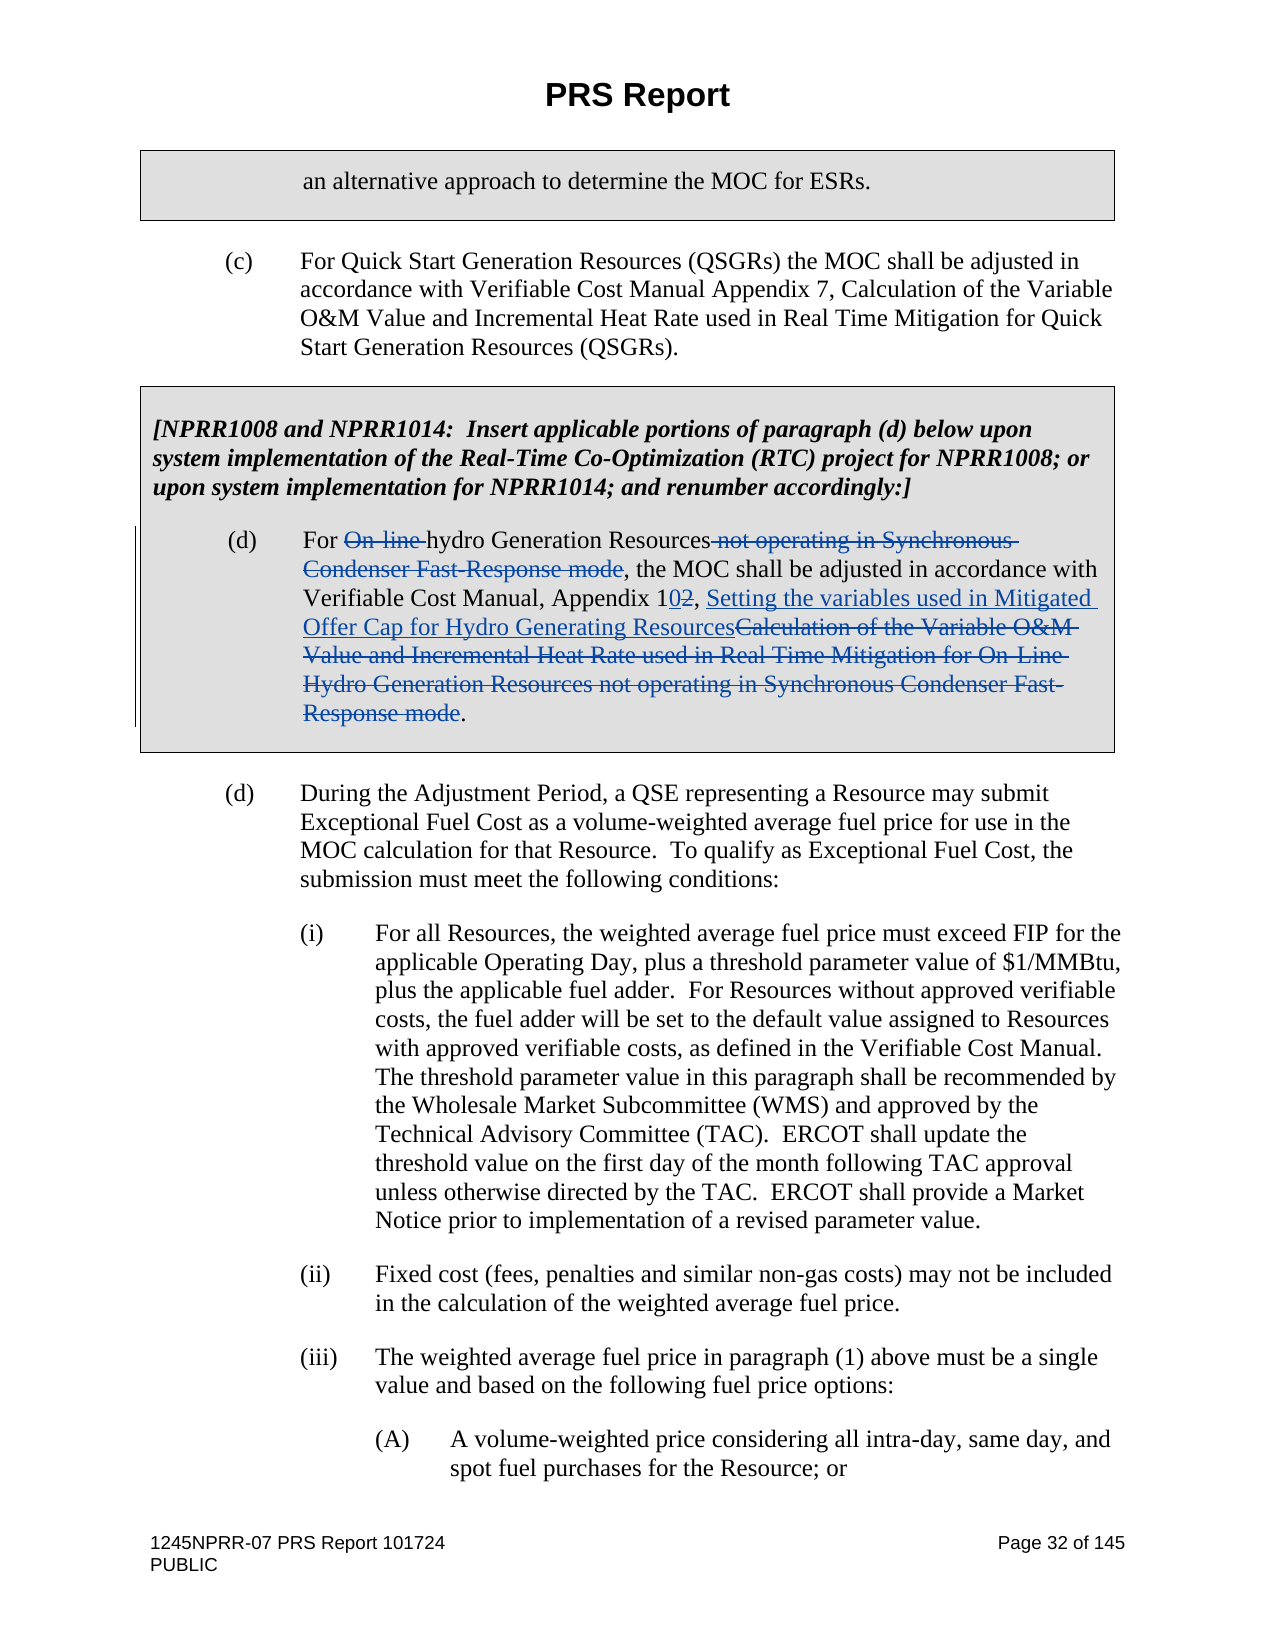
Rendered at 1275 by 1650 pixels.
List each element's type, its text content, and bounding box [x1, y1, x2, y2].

text (iii) The weighted average fuel price in paragraph (1) above must be a single value and based on the following fuel price options: [300, 1342, 1125, 1399]
text (c) For Quick Start Generation Resources (QSGRs) the MOC shall be adjusted in accordance with Verifiable Cost Manual Appendix 7, Calculation of the Variable O&M Value and Incremental Heat Rate used in Real Time Mitigation for Quick Start Generation Resources (QSGRs). [225, 246, 1125, 361]
text (i) For all Resources, the weighted average fuel price must exceed FIP for the applicable Operating Day, plus a threshold parameter value of $1/MMBtu, plus the applicable fuel adder. For Resources without approved verifiable costs, the fuel adder will be set to the default value assigned to Resources with approved verifiable costs, as defined in the Verifiable Cost Manual. The threshold parameter value in this paragraph shall be recommended by the Wholesale Market Subcommittee (WMS) and approved by the Technical Advisory Committee (TAC). ERCOT shall update the threshold value on the first day of the month following TAC approval unless otherwise directed by the TAC. ERCOT shall provide a Market Notice prior to implementation of a revised parameter value. [300, 918, 1125, 1234]
text (ii) Fixed cost (fees, penalties and similar non-gas costs) may not be included in the calculation of the weighted average fuel price. [300, 1259, 1125, 1317]
table_header [NPRR1008 and NPRR1014: Insert applicable portions of paragraph (d) below upon system implementation of the Real-Time Co-Optimization (RTC) project for NPRR1008; or upon system implementation for NPRR1014; and renumber accordingly:] (d) For hydro Generation Resources, the MOC shall be adjusted in accordance with Verifiable Cost Manual, Appendix 1, . [141, 387, 1114, 752]
text (d) During the Adjustment Period, a QSE representing a Resource may submit Exceptional Fuel Cost as a volume-weighted average fuel price for use in the MOC calculation for that Resource. To qualify as Exceptional Fuel Cost, the submission must meet the following conditions: [225, 778, 1125, 893]
text (A) A volume-weighted price considering all intra-day, same day, and spot fuel purchases for the Resource; or [375, 1424, 1125, 1482]
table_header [141, 151, 1114, 220]
